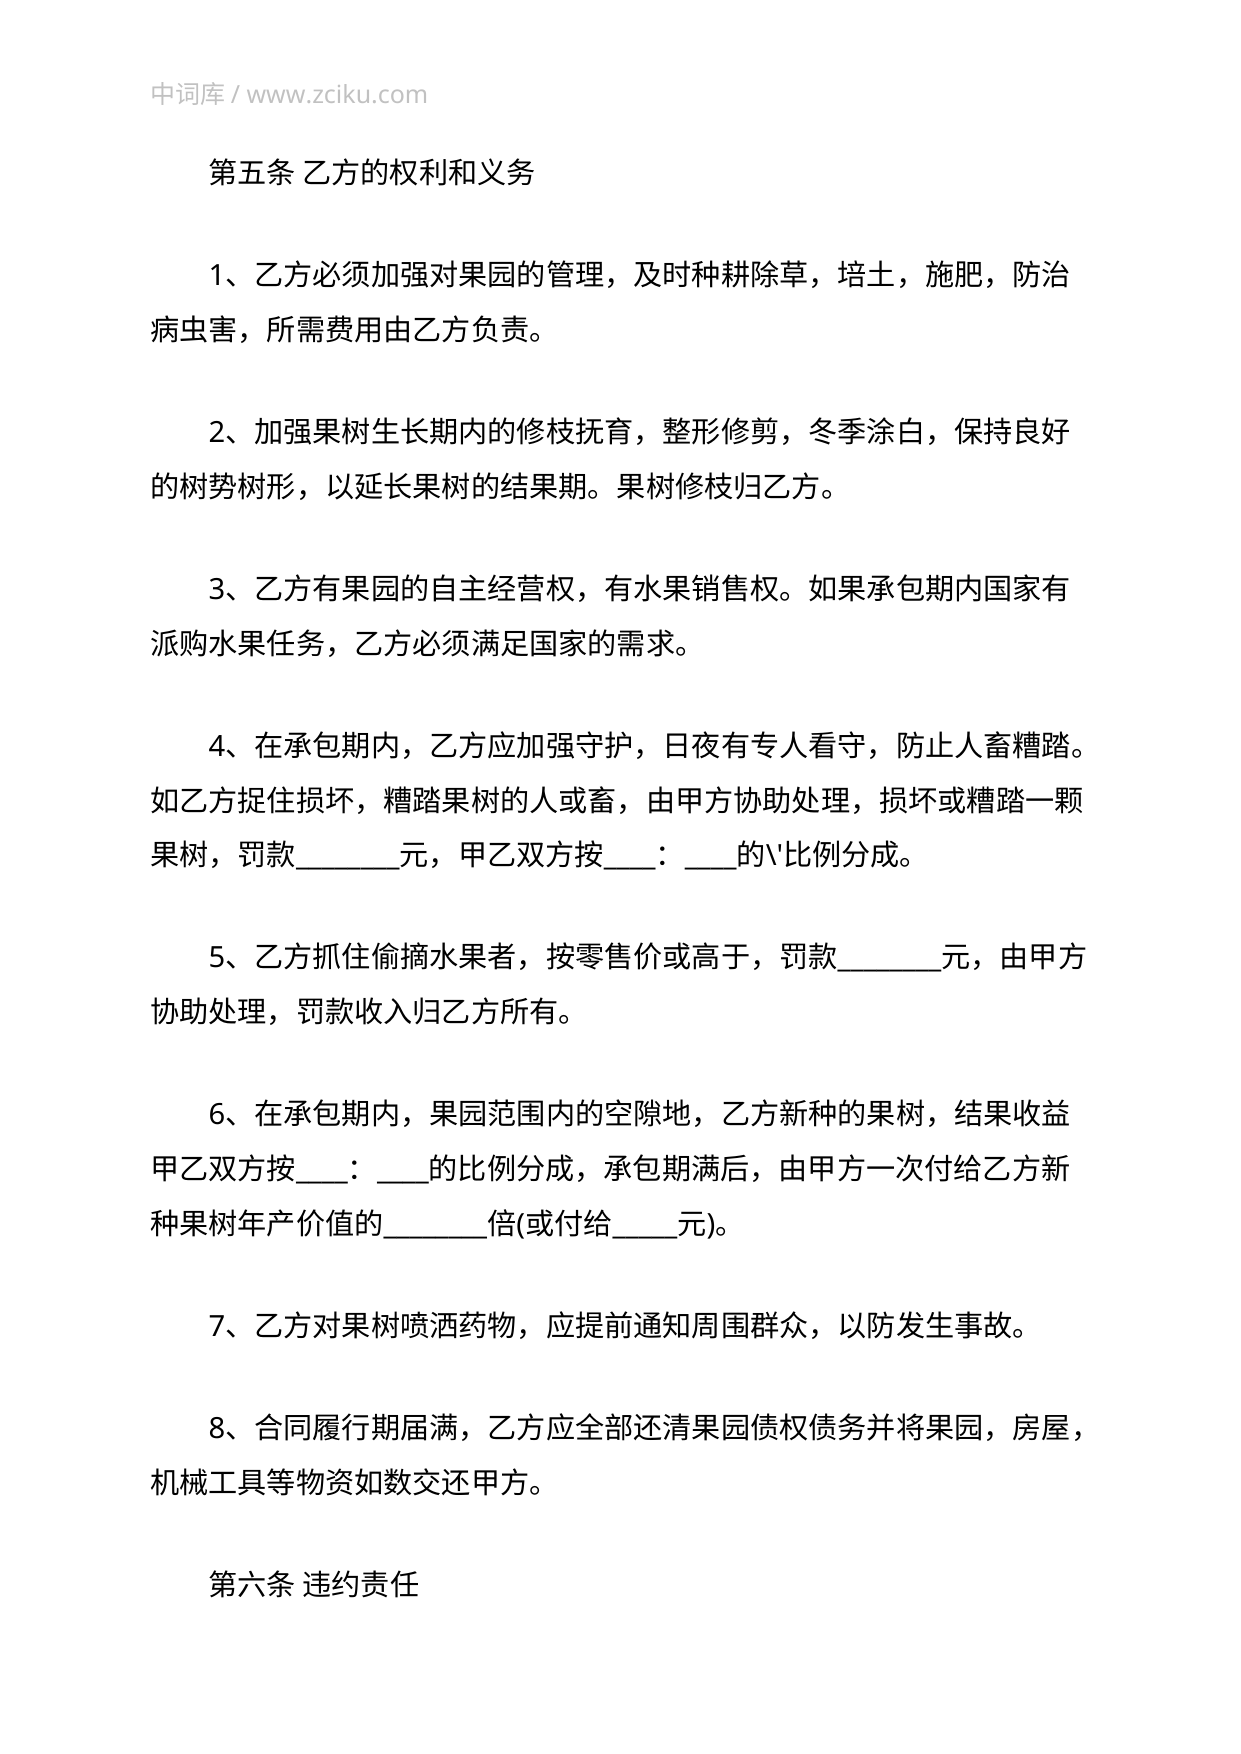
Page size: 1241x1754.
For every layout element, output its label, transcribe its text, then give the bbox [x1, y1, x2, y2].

text 2、加强果树生长期内的修枝抚育，整形修剪，冬季涂白，保持良好的树势树形，以延长果树的结果期。果树修枝归乙方。 [150, 408, 1090, 506]
text 第五条 乙方的权利和义务 [150, 150, 1090, 192]
text 8、合同履行期届满，乙方应全部还清果园债权债务并将果园，房屋，机械工具等物资如数交还甲方。 [150, 1405, 1090, 1502]
text 第六条 违约责任 [150, 1561, 1090, 1604]
text 7、乙方对果树喷洒药物，应提前通知周围群众，以防发生事故。 [150, 1303, 1090, 1345]
text 5、乙方抓住偷摘水果者，按零售价或高于，罚款________元，由甲方协助处理，罚款收入归乙方所有。 [150, 934, 1090, 1031]
text 6、在承包期内，果园范围内的空隙地，乙方新种的果树，结果收益甲乙双方按____：____的比例分成，承包期满后，由甲方一次付给乙方新种果树年产价值的________倍(或付给_____元)。 [150, 1091, 1090, 1243]
text 4、在承包期内，乙方应加强守护，日夜有专人看守，防止人畜糟踏。如乙方捉住损坏，糟踏果树的人或畜，由甲方协助处理，损坏或糟踏一颗果树，罚款________元，甲乙双方按____：____的\'比例分成。 [150, 722, 1090, 874]
text 1、乙方必须加强对果园的管理，及时种耕除草，培土，施肥，防治病虫害，所需费用由乙方负责。 [150, 252, 1090, 349]
text 3、乙方有果园的自主经营权，有水果销售权。如果承包期内国家有派购水果任务，乙方必须满足国家的需求。 [150, 565, 1090, 663]
